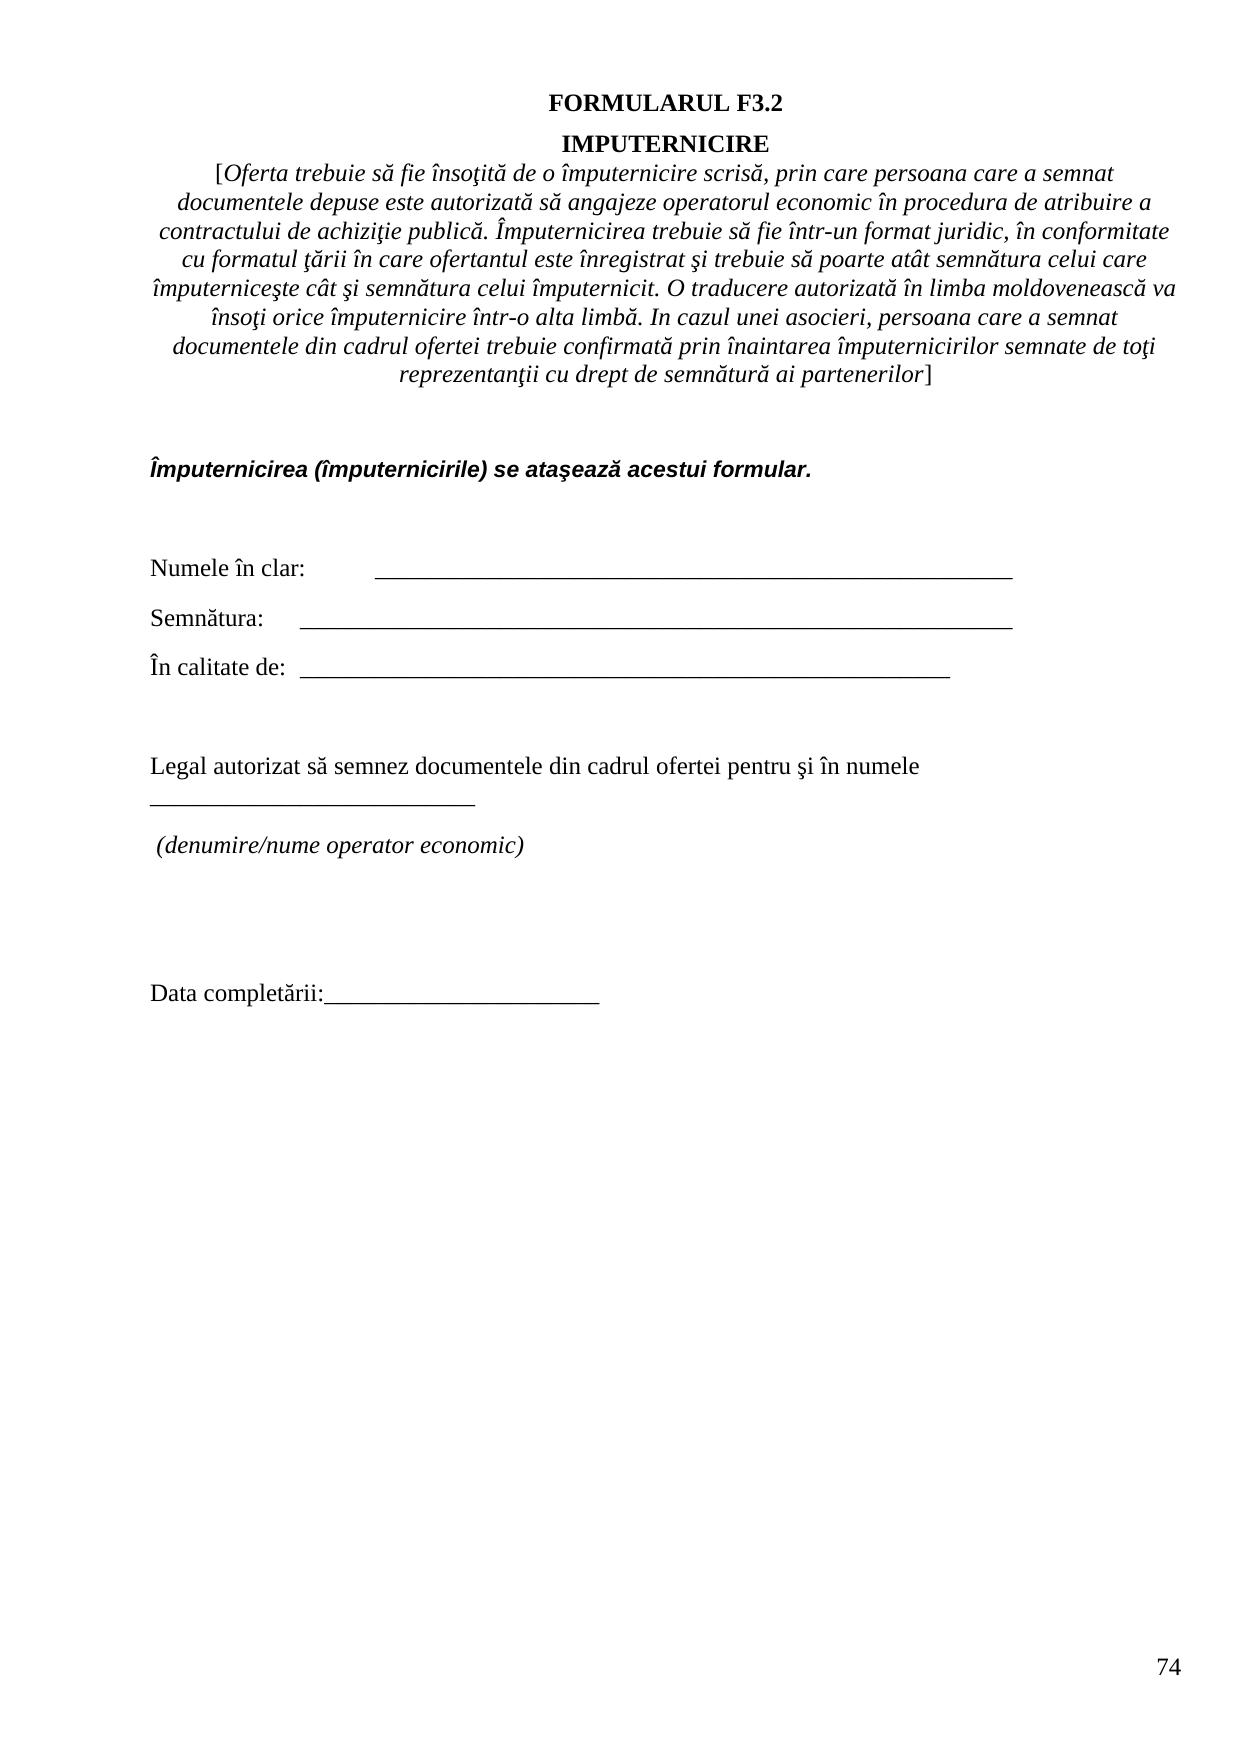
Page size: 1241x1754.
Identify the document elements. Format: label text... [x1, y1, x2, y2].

text [Oferta trebuie să fie însoţită de o împuternicire scrisă, prin care persoana care a semnat documentele depuse este autorizată să angajeze operatorul economic în procedura de atribuire a contractului de achiziţie publică. Împuternicirea trebuie să fie într-un format juridic, în conformitate cu formatul ţării în care ofertantul este înregistrat şi trebuie să poarte atât semnătura celui care împuterniceşte cât şi semnătura celui împuternicit. O traducere autorizată în limba moldovenească va însoţi orice împuternicire într-o alta limbă. In cazul unei asocieri, persoana care a semnat documentele din cadrul ofertei trebuie confirmată prin înaintarea împuternicirilor semnate de toţi reprezentanţii cu drept de semnătură ai partenerilor] [150, 158, 1181, 388]
text IMPUTERNICIRE [150, 129, 1181, 158]
text Legal autorizat să semnez documentele din cadrul ofertei pentru şi în numele __________________________ [150, 751, 1181, 809]
text FORMULARUL F3.2 [150, 88, 1181, 117]
text Semnătura: _________________________________________________________ [150, 603, 1181, 631]
text Numele în clar: ___________________________________________________ [150, 553, 1181, 582]
text În calitate de: ____________________________________________________ [150, 652, 1181, 681]
text (denumire/nume operator economic) [150, 830, 1181, 858]
text Data completării:______________________ [150, 978, 1181, 1007]
text Împuternicirea (împuternicirile) se ataşează acestui formular. [150, 456, 1181, 483]
